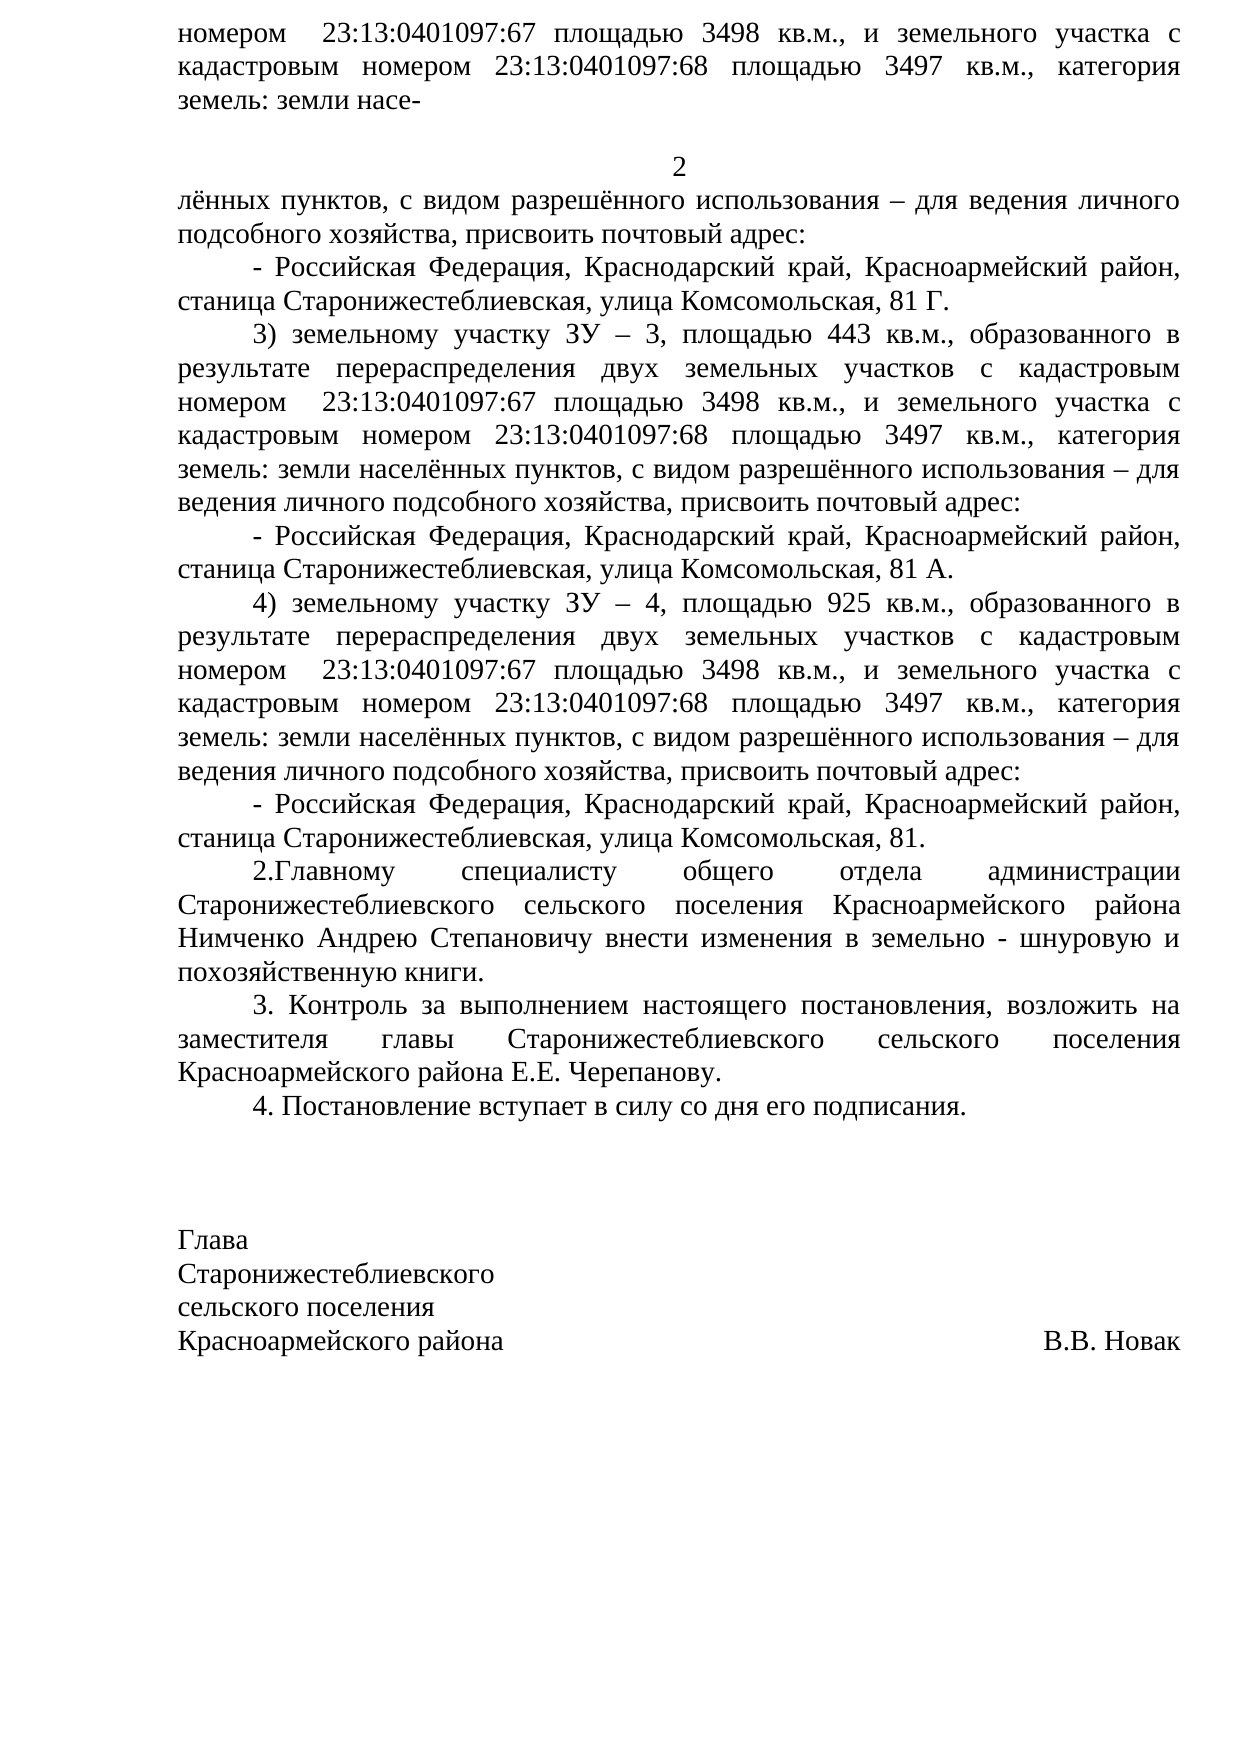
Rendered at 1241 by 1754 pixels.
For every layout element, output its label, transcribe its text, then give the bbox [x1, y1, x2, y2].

text - Российская Федерация, Краснодарский край, Красноармейский район, станица Старонижестеблиевская, улица Комсомольская, 81 А. [177, 518, 1181, 585]
text 3. Контроль за выполнением настоящего постановления, возложить на заместителя главы Старонижестеблиевского сельского поселения Красноармейского района Е.Е. Черепанову. [177, 987, 1181, 1088]
text Старонижестеблиевского [177, 1256, 1181, 1289]
text - Российская Федерация, Краснодарский край, Красноармейский район, станица Старонижестеблиевская, улица Комсомольская, 81. [177, 786, 1181, 853]
text - Российская Федерация, Краснодарский край, Красноармейский район, станица Старонижестеблиевская, улица Комсомольская, 81 Г. [177, 249, 1181, 317]
text Красноармейского района В.В. Новак [177, 1323, 1181, 1356]
text 3) земельному участку ЗУ – 3, площадью 443 кв.м., образованного в результате перераспределения двух земельных участков с кадастровым номером 23:13:0401097:67 площадью 3498 кв.м., и земельного участка с кадастровым номером 23:13:0401097:68 площадью 3497 кв.м., категория земель: земли населённых пунктов, с видом разрешённого использования – для ведения личного подсобного хозяйства, присвоить почтовый адрес: [177, 317, 1181, 518]
text сельского поселения [177, 1289, 1181, 1323]
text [177, 15, 1181, 115]
text 2.Главному специалисту общего отдела администрации Старонижестеблиевского сельского поселения Красноармейского района Нимченко Андрею Степановичу внести изменения в земельно - шнуровую и похозяйственную книги. [177, 853, 1181, 987]
text Глава [177, 1222, 1181, 1256]
text лённых пунктов, с видом разрешённого использования – для ведения личного подсобного хозяйства, присвоить почтовый адрес: [177, 182, 1181, 249]
text 4) земельному участку ЗУ – 4, площадью 925 кв.м., образованного в результате перераспределения двух земельных участков с кадастровым номером 23:13:0401097:67 площадью 3498 кв.м., и земельного участка с кадастровым номером 23:13:0401097:68 площадью 3497 кв.м., категория земель: земли населённых пунктов, с видом разрешённого использования – для ведения личного подсобного хозяйства, присвоить почтовый адрес: [177, 585, 1181, 786]
text 4. Постановление вступает в силу со дня его подписания. [177, 1088, 1181, 1122]
text 2 [177, 149, 1181, 182]
